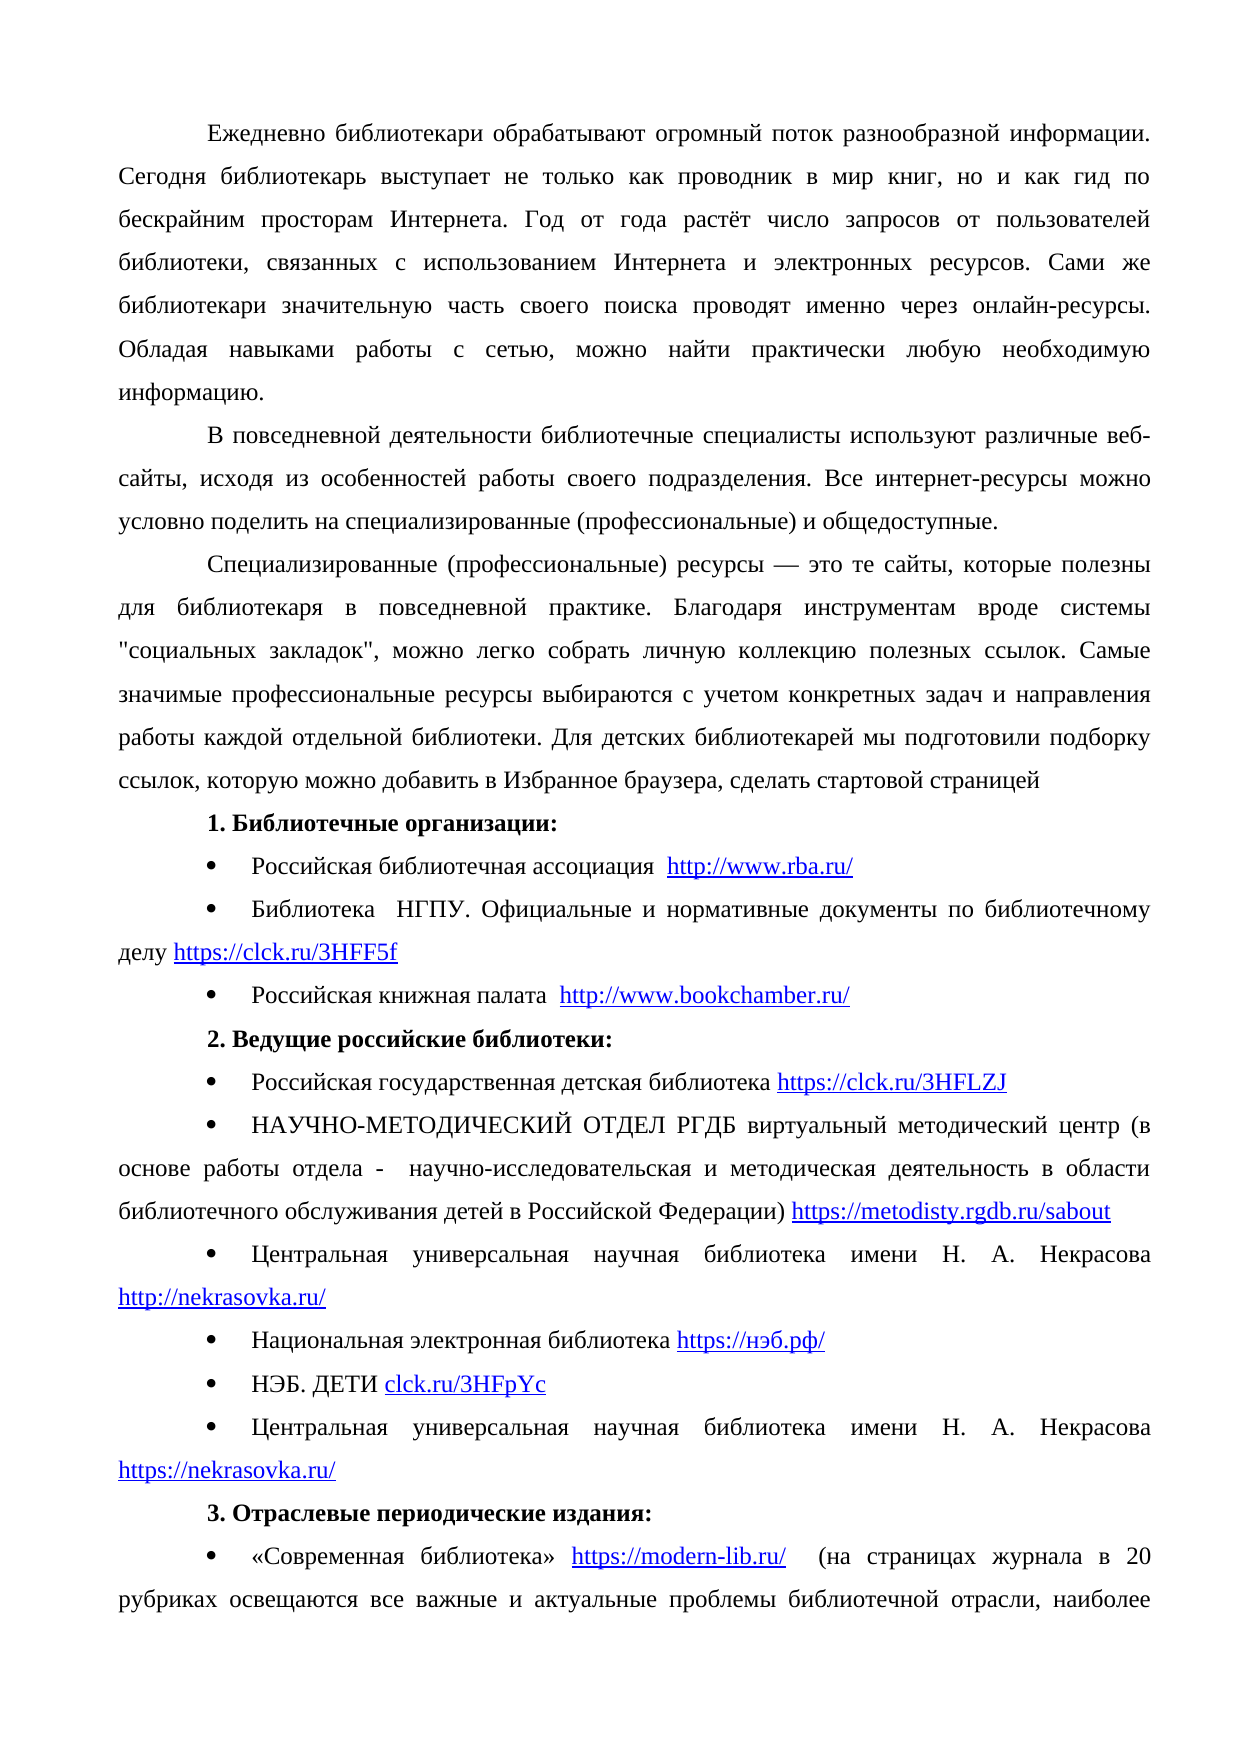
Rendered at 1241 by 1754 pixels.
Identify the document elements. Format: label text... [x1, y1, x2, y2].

list Российская книжная палата http://www.bookchamber.ru/ [118, 981, 1152, 1009]
text В повседневной деятельности библиотечные специалисты используют различные веб-сайты, исходя из особенностей работы своего подразделения. Все интернет-ресурсы можно условно поделить на специализированные (профессиональные) и общедоступные. [118, 420, 1152, 535]
list Российская библиотечная ассоциация http://www.rba.ru/ [118, 851, 1152, 880]
list Российская государственная детская библиотека https://clck.ru/3HFLZJ [118, 1067, 1152, 1096]
text 2. Ведущие российские библиотеки: [118, 1024, 1152, 1052]
list Центральная универсальная научная библиотека имени Н. А. Некрасова http://nekrasovka.ru/ [118, 1239, 1152, 1311]
list Библиотека НГПУ. Официальные и нормативные документы по библиотечному делу https://clck.ru/3HFF5f [118, 894, 1152, 966]
text 3. Отраслевые периодические издания: [118, 1498, 1152, 1527]
text Ежедневно библиотекари обрабатывают огромный поток разнообразной информации. Сегодня библиотекарь выступает не только как проводник в мир книг, но и как гид по бескрайним просторам Интернета. Год от года растёт число запросов от пользователей библиотеки, связанных с использованием Интернета и электронных ресурсов. Сами же библиотекари значительную часть своего поиска проводят именно через онлайн-ресурсы. Обладая навыками работы с сетью, можно найти практически любую необходимую информацию. [118, 118, 1152, 406]
text Специализированные (профессиональные) ресурсы — это те сайты, которые полезны для библиотекаря в повседневной практике. Благодаря инструментам вроде системы "социальных закладок", можно легко собрать личную коллекцию полезных ссылок. Самые значимые профессиональные ресурсы выбираются с учетом конкретных задач и направления работы каждой отдельной библиотеки. Для детских библиотекарей мы подготовили подборку ссылок, которую можно добавить в Избранное браузера, сделать стартовой страницей [118, 549, 1152, 794]
text 1. Библиотечные организации: [118, 808, 1152, 837]
list Национальная электронная библиотека https://нэб.рф/ [118, 1326, 1152, 1354]
list Центральная универсальная научная библиотека имени Н. А. Некрасова https://nekrasovka.ru/ [118, 1412, 1152, 1484]
list НАУЧНО-МЕТОДИЧЕСКИЙ ОТДЕЛ РГДБ виртуальный методический центр (в основе работы отдела - научно-исследовательская и методическая деятельность в области библиотечного обслуживания детей в Российской Федерации) https://metodisty.rgdb.ru/sabout [118, 1110, 1152, 1225]
list НЭБ. ДЕТИ clck.ru/3HFpYc [118, 1369, 1152, 1397]
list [118, 1541, 1152, 1613]
